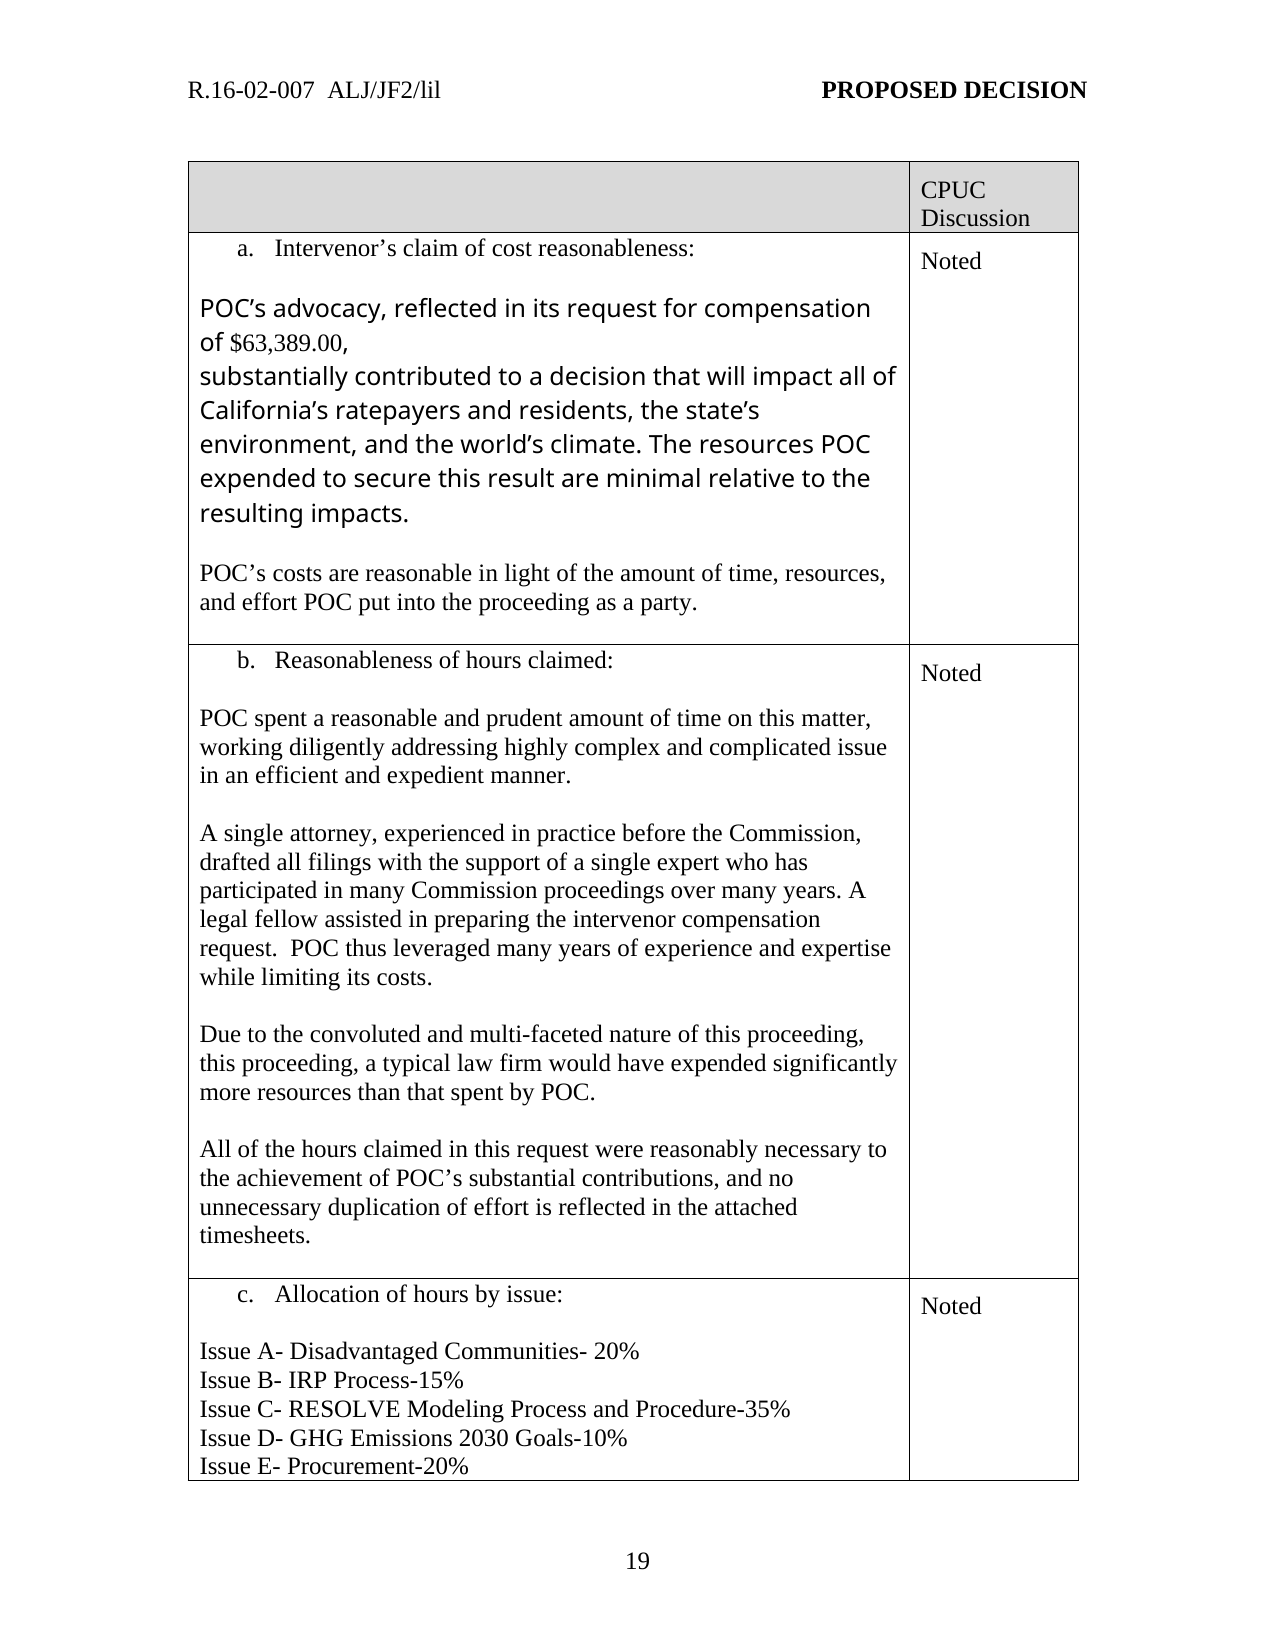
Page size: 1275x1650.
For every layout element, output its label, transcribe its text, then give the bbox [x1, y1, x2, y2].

table_cell Noted [910, 233, 1078, 644]
table_header CPUC Discussion [910, 162, 1078, 232]
table_cell Noted [910, 1279, 1078, 1480]
table_cell Intervenor’s claim of cost reasonableness: POC’s advocacy, reflected in its request for compensation of $63,389.00, substantially contributed to a decision that will impact all of California’s ratepayers and residents, the state’s environment, and the world’s climate. The resources POC expended to secure this result are minimal relative to the resulting impacts. POC’s costs are reasonable in light of the amount of time, resources, and effort POC put into the proceeding as a party. [189, 233, 909, 644]
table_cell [189, 1279, 909, 1480]
table_header [189, 162, 909, 232]
table_cell Reasonableness of hours claimed: POC spent a reasonable and prudent amount of time on this matter, working diligently addressing highly complex and complicated issue in an efficient and expedient manner. A single attorney, experienced in practice before the Commission, drafted all filings with the support of a single expert who has participated in many Commission proceedings over many years. A legal fellow assisted in preparing the intervenor compensation request. POC thus leveraged many years of experience and expertise while limiting its costs. Due to the convoluted and multi-faceted nature of this proceeding, this proceeding, a typical law firm would have expended significantly more resources than that spent by POC. All of the hours claimed in this request were reasonably necessary to the achievement of POC’s substantial contributions, and no unnecessary duplication of effort is reflected in the attached timesheets. [189, 645, 909, 1278]
table_cell Noted [910, 645, 1078, 1278]
